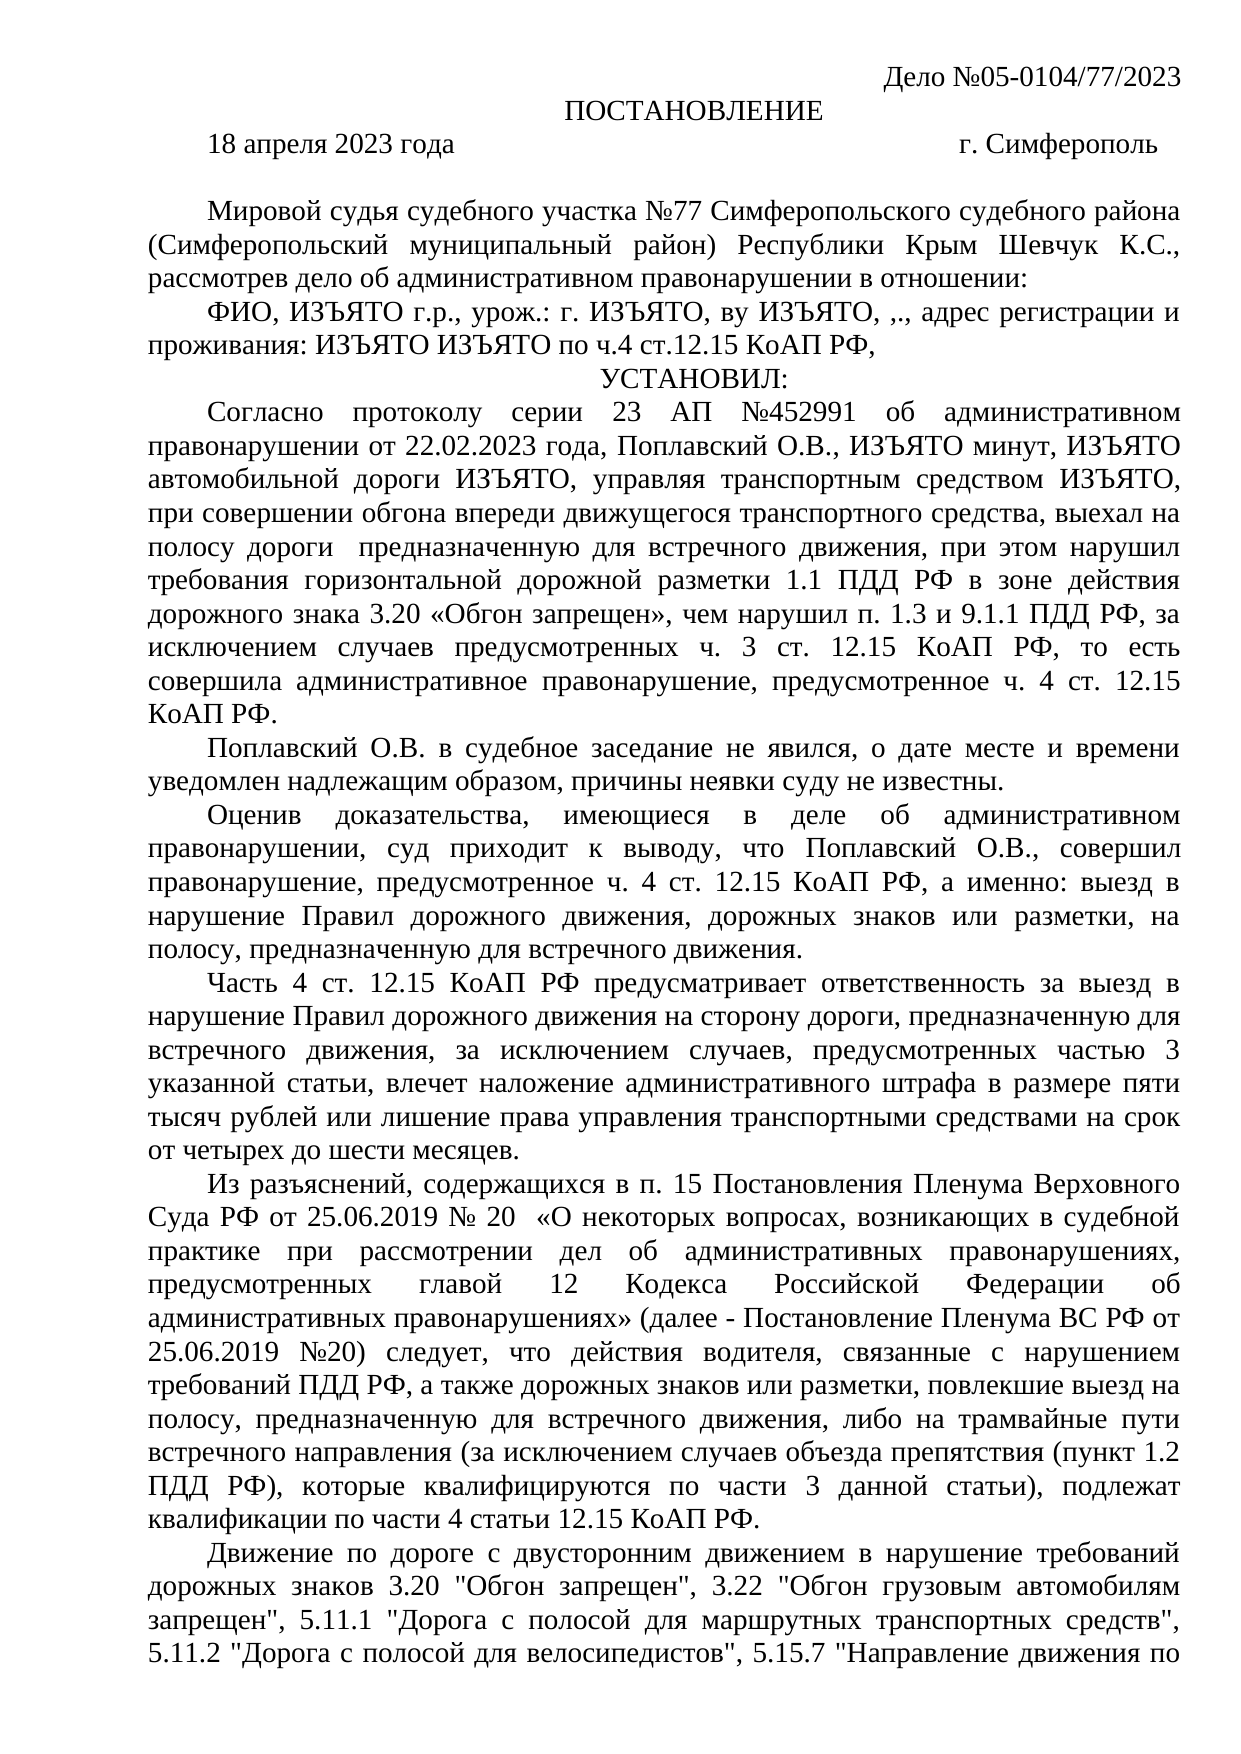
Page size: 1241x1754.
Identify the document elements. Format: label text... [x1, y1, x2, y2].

text Из разъяснений, содержащихся в п. 15 Постановления Пленума Верховного Суда РФ от 25.06.2019 № 20 «О некоторых вопросах, возникающих в судебной практике при рассмотрении дел об административных правонарушениях, предусмотренных главой 12 Кодекса Российской Федерации об административных правонарушениях» (далее - Постановление Пленума ВС РФ от 25.06.2019 №20) следует, что действия водителя, связанные с нарушением требований ПДД РФ, а также дорожных знаков или разметки, повлекшие выезд на полосу, предназначенную для встречного движения, либо на трамвайные пути встречного направления (за исключением случаев объезда препятствия (пункт 1.2 ПДД РФ), которые квалифицируются по части 3 данной статьи), подлежат квалификации по части 4 статьи 12.15 КоАП РФ. [148, 1166, 1181, 1535]
text УСТАНОВИЛ: [148, 361, 1181, 394]
text Дело №05-0104/77/2023 [148, 59, 1181, 93]
text Поплавский О.В. в судебное заседание не явился, о дате месте и времени уведомлен надлежащим образом, причины неявки суду не известны. [148, 730, 1181, 797]
text Согласно протоколу серии 23 АП №452991 об административном правонарушении от 22.02.2023 года, Поплавский О.В., ИЗЪЯТО минут, ИЗЪЯТО автомобильной дороги ИЗЪЯТО, управляя транспортным средством ИЗЪЯТО, при совершении обгона впереди движущегося транспортного средства, выехал на полосу дороги предназначенную для встречного движения, при этом нарушил требования горизонтальной дорожной разметки 1.1 ПДД РФ в зоне действия дорожного знака 3.20 «Обгон запрещен», чем нарушил п. 1.3 и 9.1.1 ПДД РФ, за исключением случаев предусмотренных ч. 3 ст. 12.15 КоАП РФ, то есть совершила административное правонарушение, предусмотренное ч. 4 ст. 12.15 КоАП РФ. [148, 394, 1181, 730]
text Часть 4 ст. 12.15 КоАП РФ предусматривает ответственность за выезд в нарушение Правил дорожного движения на сторону дороги, предназначенную для встречного движения, за исключением случаев, предусмотренных частью 3 указанной статьи, влечет наложение административного штрафа в размере пяти тысяч рублей или лишение права управления транспортными средствами на срок от четырех до шести месяцев. [148, 965, 1181, 1166]
text 18 апреля 2023 года г. Симферополь [148, 126, 1181, 160]
text Мировой судья судебного участка №77 Симферопольского судебного района (Симферопольский муниципальный район) Республики Крым Шевчук К.С., рассмотрев дело об административном правонарушении в отношении: [148, 193, 1181, 294]
text Оценив доказательства, имеющиеся в деле об административном правонарушении, суд приходит к выводу, что Поплавский О.В., совершил правонарушение, предусмотренное ч. 4 ст. 12.15 КоАП РФ, а именно: выезд в нарушение Правил дорожного движения, дорожных знаков или разметки, на полосу, предназначенную для встречного движения. [148, 797, 1181, 965]
text ФИО, ИЗЪЯТО г.р., урож.: г. ИЗЪЯТО, ву ИЗЪЯТО, ,., адрес регистрации и проживания: ИЗЪЯТО ИЗЪЯТО по ч.4 ст.12.15 КоАП РФ, [148, 294, 1181, 361]
text ПОСТАНОВЛЕНИЕ [148, 93, 1181, 126]
